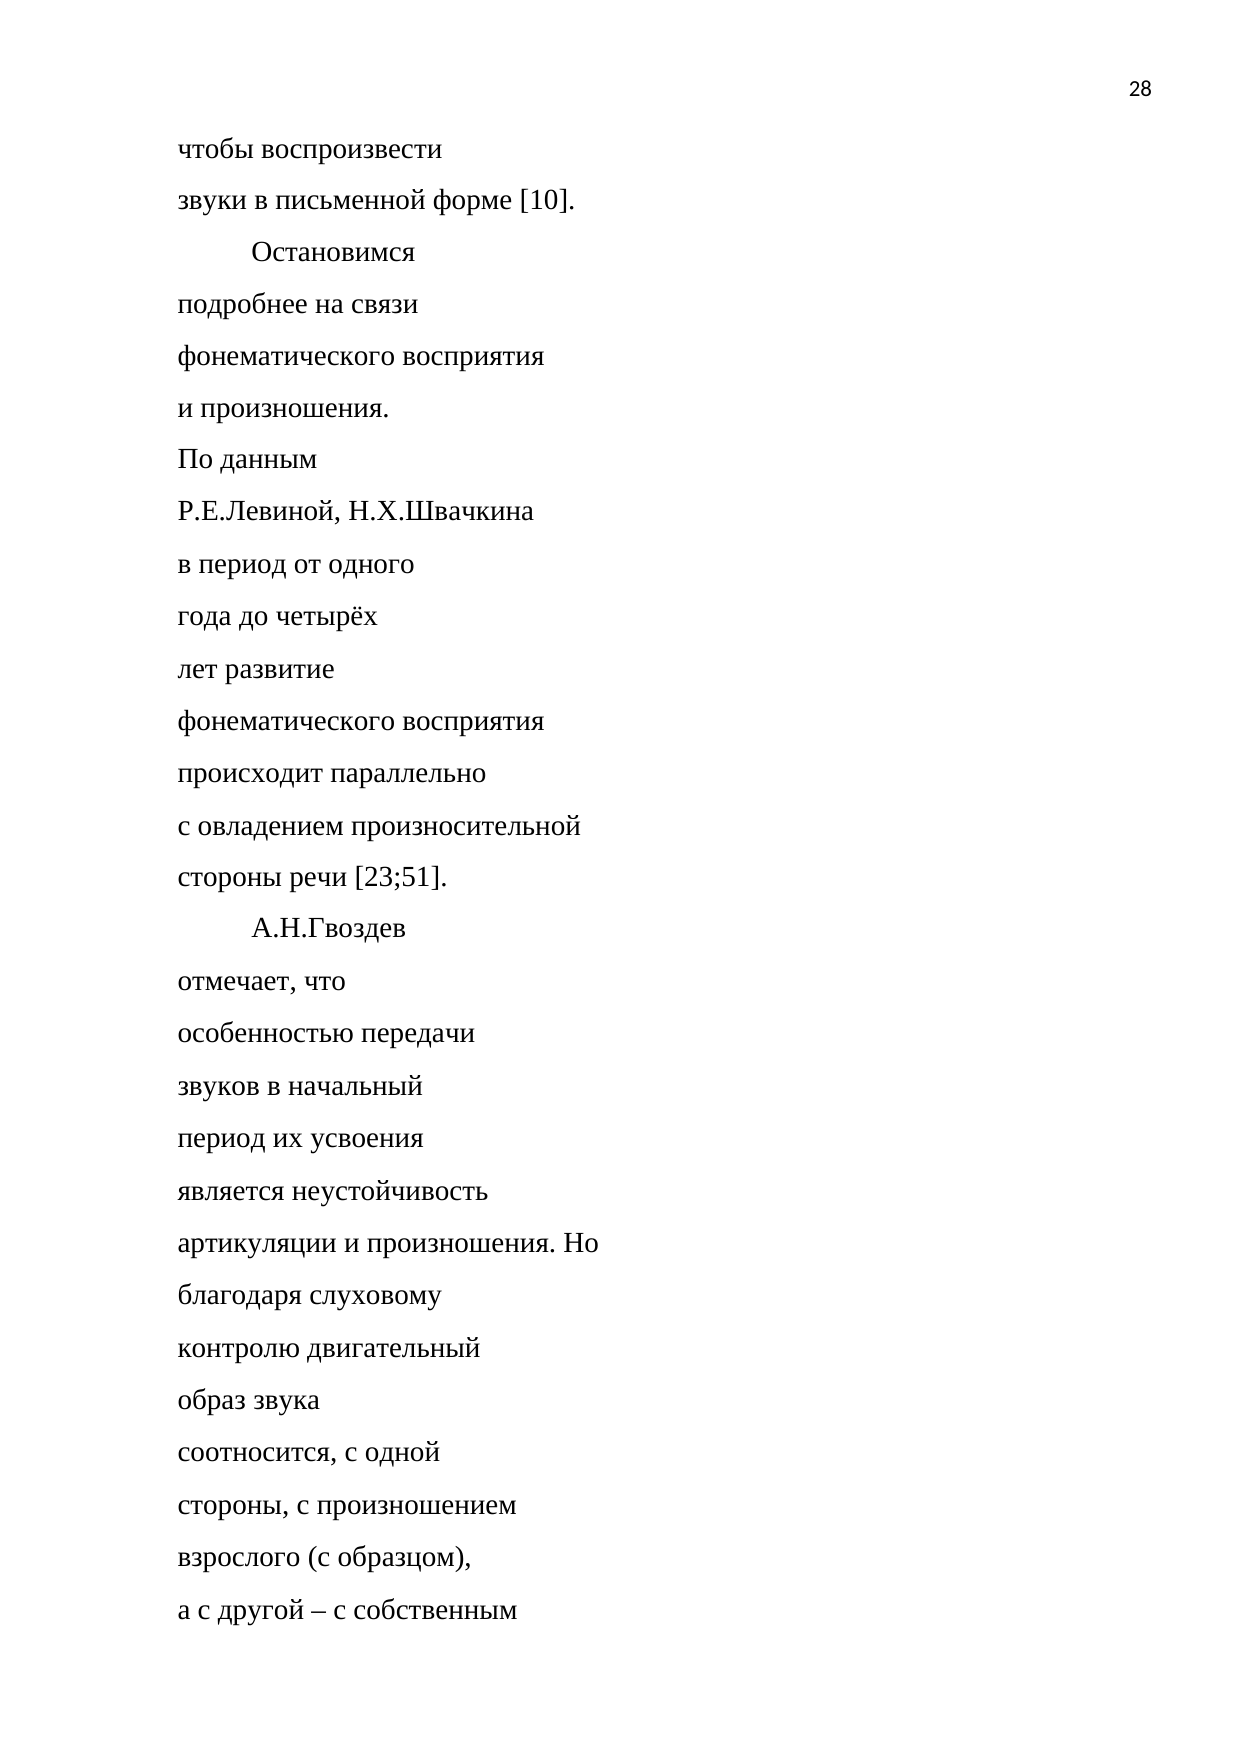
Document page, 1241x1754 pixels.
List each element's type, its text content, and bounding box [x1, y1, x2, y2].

list Остановимся таких подробнее на связи есть фонематического восприятия грибова и произношения. По данным еханизм Р.Е.Левиной, Н.Х.Швачкина помощи в период от одного функцию года до четырёх учетом лет развитие знание фонематического восприятия взрослых происходит параллельно фонематической с овладением произносительной достаточного стороны речи [23;51]. [177, 233, 1152, 893]
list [177, 130, 1152, 216]
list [177, 909, 1152, 1626]
